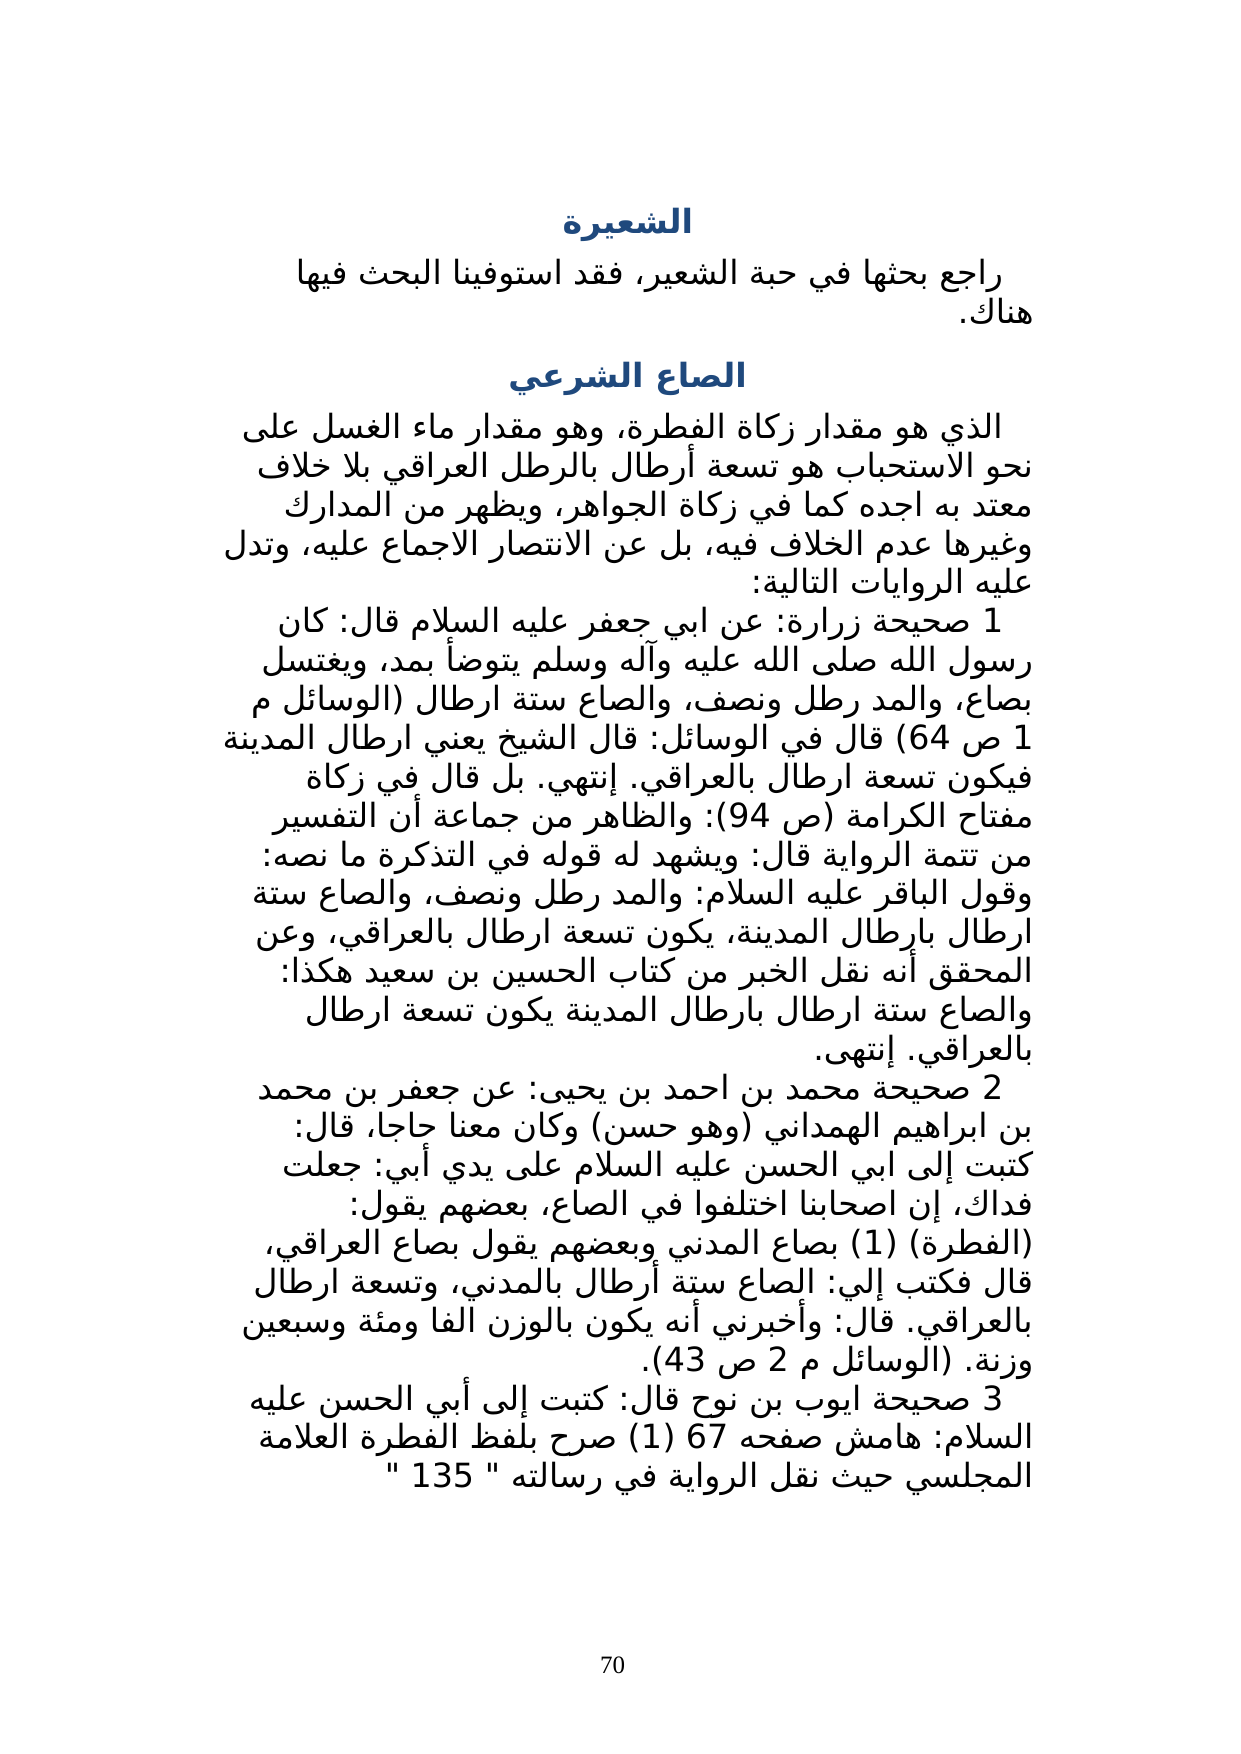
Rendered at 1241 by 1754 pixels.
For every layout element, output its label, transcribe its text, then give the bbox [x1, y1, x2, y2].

subtitle الصاع الشرعي [222, 356, 1033, 395]
text 3 صحيحة ايوب بن نوح قال: كتبت إلى أبي الحسن عليه السلام: هامش صفحه 67 (1) صرح بلفظ الفطرة العلامة المجلسي حيث نقل الرواية في رسالته " 135 " [222, 1379, 1033, 1496]
subtitle الشعيرة [222, 202, 1033, 241]
text الذي هو مقدار زكاة الفطرة، وهو مقدار ماء الغسل على نحو الاستحباب هو تسعة أرطال بالرطل العراقي بلا خلاف معتد به اجده كما في زكاة الجواهر، ويظهر من المدارك وغيرها عدم الخلاف فيه، بل عن الانتصار الاجماع عليه، وتدل عليه الروايات التالية: [222, 408, 1033, 602]
text 1 صحيحة زرارة: عن ابي جعفر عليه السلام قال: كان رسول الله صلى الله عليه وآله وسلم يتوضأ بمد، ويغتسل بصاع، والمد رطل ونصف، والصاع ستة ارطال (الوسائل م 1 ص 64) قال في الوسائل: قال الشيخ يعني ارطال المدينة فيكون تسعة ارطال بالعراقي. إنتهي. بل قال في زكاة مفتاح الكرامة (ص 94): والظاهر من جماعة أن التفسير من تتمة الرواية قال: ويشهد له قوله في التذكرة ما نصه: وقول الباقر عليه السلام: والمد رطل ونصف، والصاع ستة ارطال بارطال المدينة، يكون تسعة ارطال بالعراقي، وعن المحقق أنه نقل الخبر من كتاب الحسين بن سعيد هكذا: والصاع ستة ارطال بارطال المدينة يكون تسعة ارطال بالعراقي. إنتهى. [222, 602, 1033, 1068]
text 2 صحيحة محمد بن احمد بن يحيى: عن جعفر بن محمد بن ابراهيم الهمداني (وهو حسن) وكان معنا حاجا، قال: كتبت إلى ابي الحسن عليه السلام على يدي أبي: جعلت فداك، إن اصحابنا اختلفوا في الصاع، بعضهم يقول: (الفطرة) (1) بصاع المدني وبعضهم يقول بصاع العراقي، قال فكتب إلي: الصاع ستة أرطال بالمدني، وتسعة ارطال بالعراقي. قال: وأخبرني أنه يكون بالوزن الفا ومئة وسبعين وزنة. (الوسائل م 2 ص 43). [222, 1068, 1033, 1379]
text راجع بحثها في حبة الشعير، فقد استوفينا البحث فيها هناك. [222, 253, 1033, 331]
